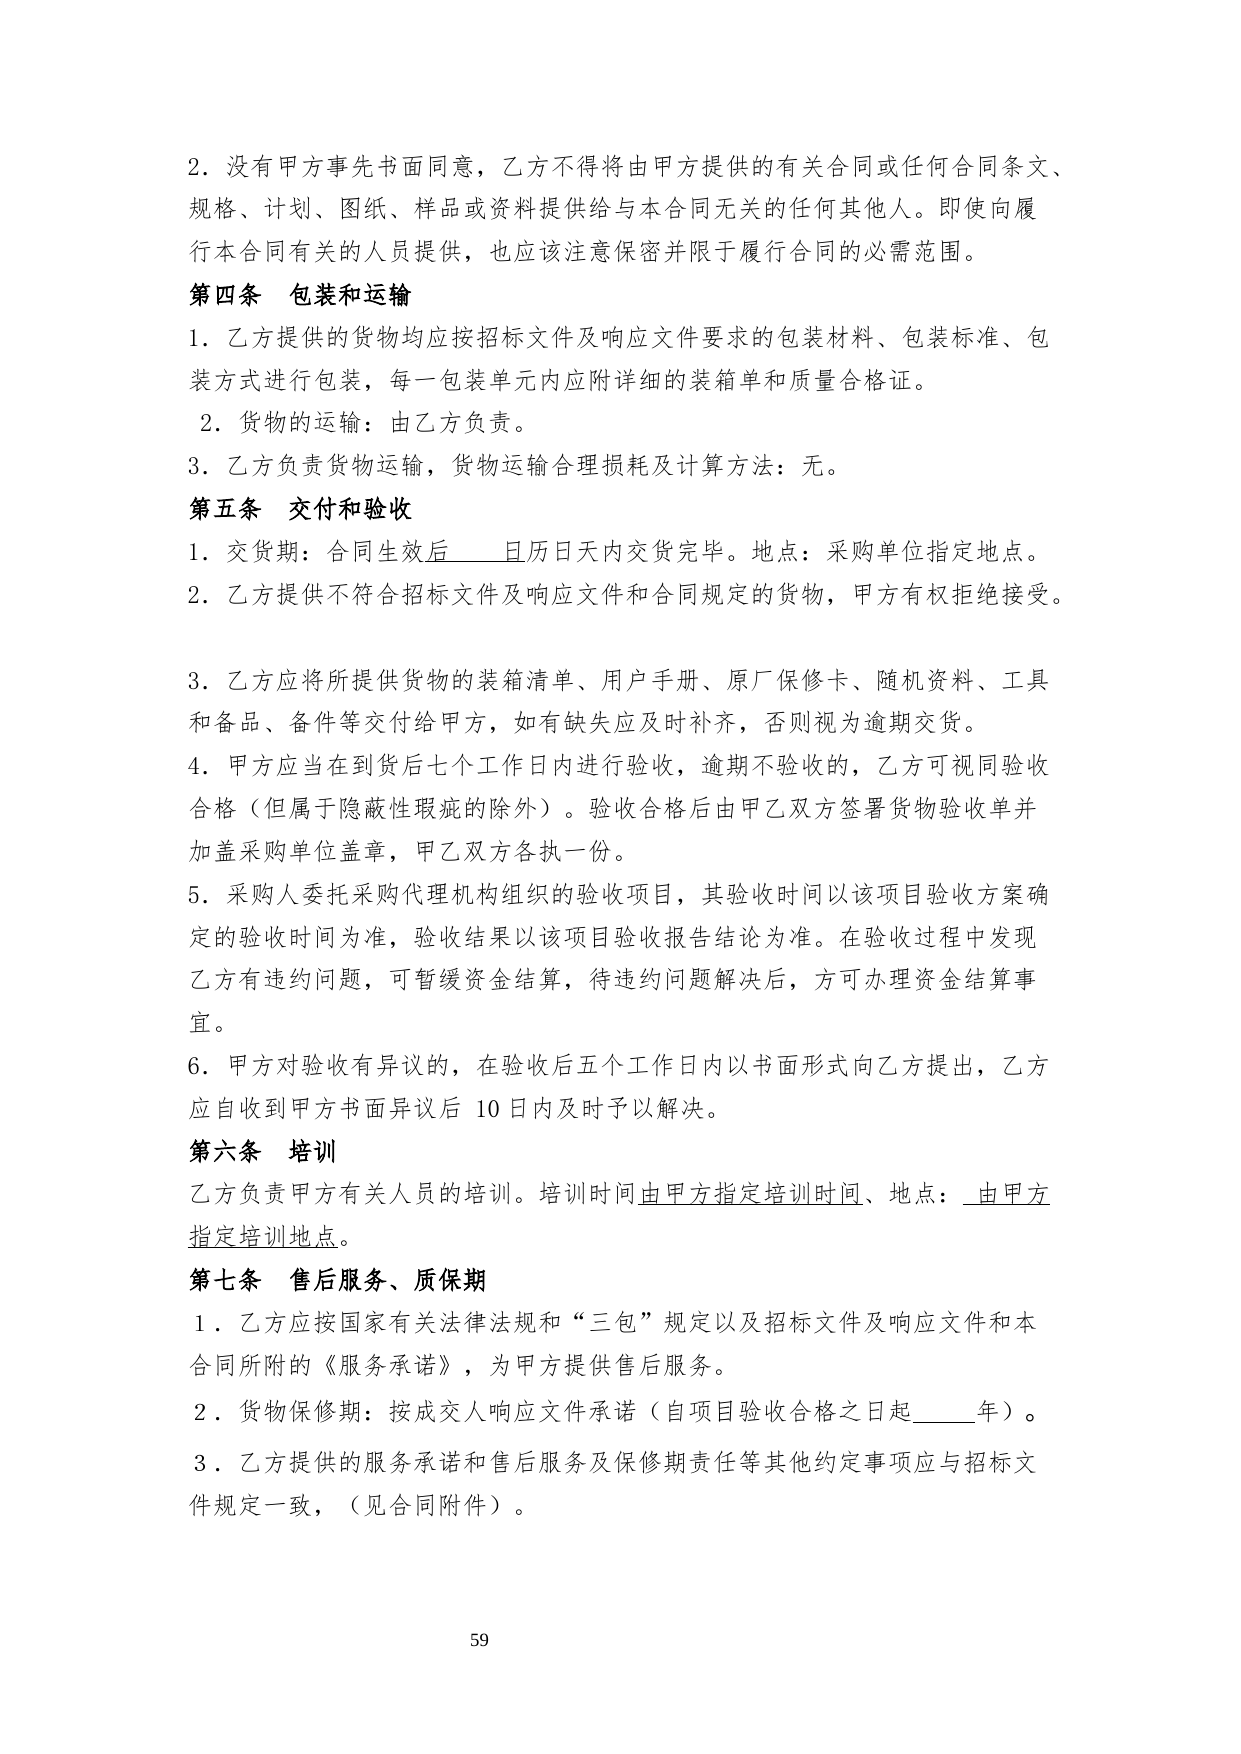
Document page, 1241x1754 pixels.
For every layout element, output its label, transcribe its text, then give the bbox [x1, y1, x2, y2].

text 1．乙方提供的货物均应按招标文件及响应文件要求的包装材料、包装标准、包装方式进行包装，每一包装单元内应附详细的装箱单和质量合格证。 [187, 321, 1053, 393]
text 第七条 售后服务、质保期 [187, 1263, 1053, 1292]
text 2．没有甲方事先书面同意，乙方不得将由甲方提供的有关合同或任何合同条文、规格、计划、图纸、样品或资料提供给与本合同无关的任何其他人。即使向履行本合同有关的人员提供，也应该注意保密并限于履行合同的必需范围。 [187, 150, 1053, 264]
text １．乙方应按国家有关法律法规和“三包”规定以及招标文件及响应文件和本合同所附的《服务承诺》，为甲方提供售后服务。 [187, 1306, 1053, 1378]
text 第五条 交付和验收 [187, 492, 1053, 521]
text 2．乙方提供不符合招标文件及响应文件和合同规定的货物，甲方有权拒绝接受。 [187, 578, 1053, 650]
text 1．交货期：合同生效后 日历日天内交货完毕。地点：采购单位指定地点。 [187, 535, 1053, 564]
text 6．甲方对验收有异议的，在验收后五个工作日内以书面形式向乙方提出，乙方应自收到甲方书面异议后 10日内及时予以解决。 [187, 1049, 1053, 1121]
text ２．货物保修期：按成交人响应文件承诺（自项目验收合格之日起 年）。 [187, 1392, 1053, 1428]
text 4．甲方应当在到货后七个工作日内进行验收，逾期不验收的，乙方可视同验收合格（但属于隐蔽性瑕疵的除外）。验收合格后由甲乙双方签署货物验收单并加盖采购单位盖章，甲乙双方各执一份。 [187, 750, 1053, 864]
text 5．采购人委托采购代理机构组织的验收项目，其验收时间以该项目验收方案确定的验收时间为准，验收结果以该项目验收报告结论为准。在验收过程中发现乙方有违约问题，可暂缓资金结算，待违约问题解决后，方可办理资金结算事宜。 [187, 878, 1053, 1035]
text 3．乙方负责货物运输，货物运输合理损耗及计算方法：无。 [187, 450, 1053, 478]
text 2．货物的运输：由乙方负责。 [187, 407, 1053, 435]
text 乙方负责甲方有关人员的培训。培训时间由甲方指定培训时间、地点： 由甲方指定培训地点。 [187, 1178, 1053, 1249]
text 第六条 培训 [187, 1135, 1053, 1163]
text 3．乙方应将所提供货物的装箱清单、用户手册、原厂保修卡、随机资料、工具和备品、备件等交付给甲方，如有缺失应及时补齐，否则视为逾期交货。 [187, 664, 1053, 735]
text 第四条 包装和运输 [187, 278, 1053, 307]
text ３．乙方提供的服务承诺和售后服务及保修期责任等其他约定事项应与招标文件规定一致，（见合同附件）。 [187, 1446, 1053, 1518]
